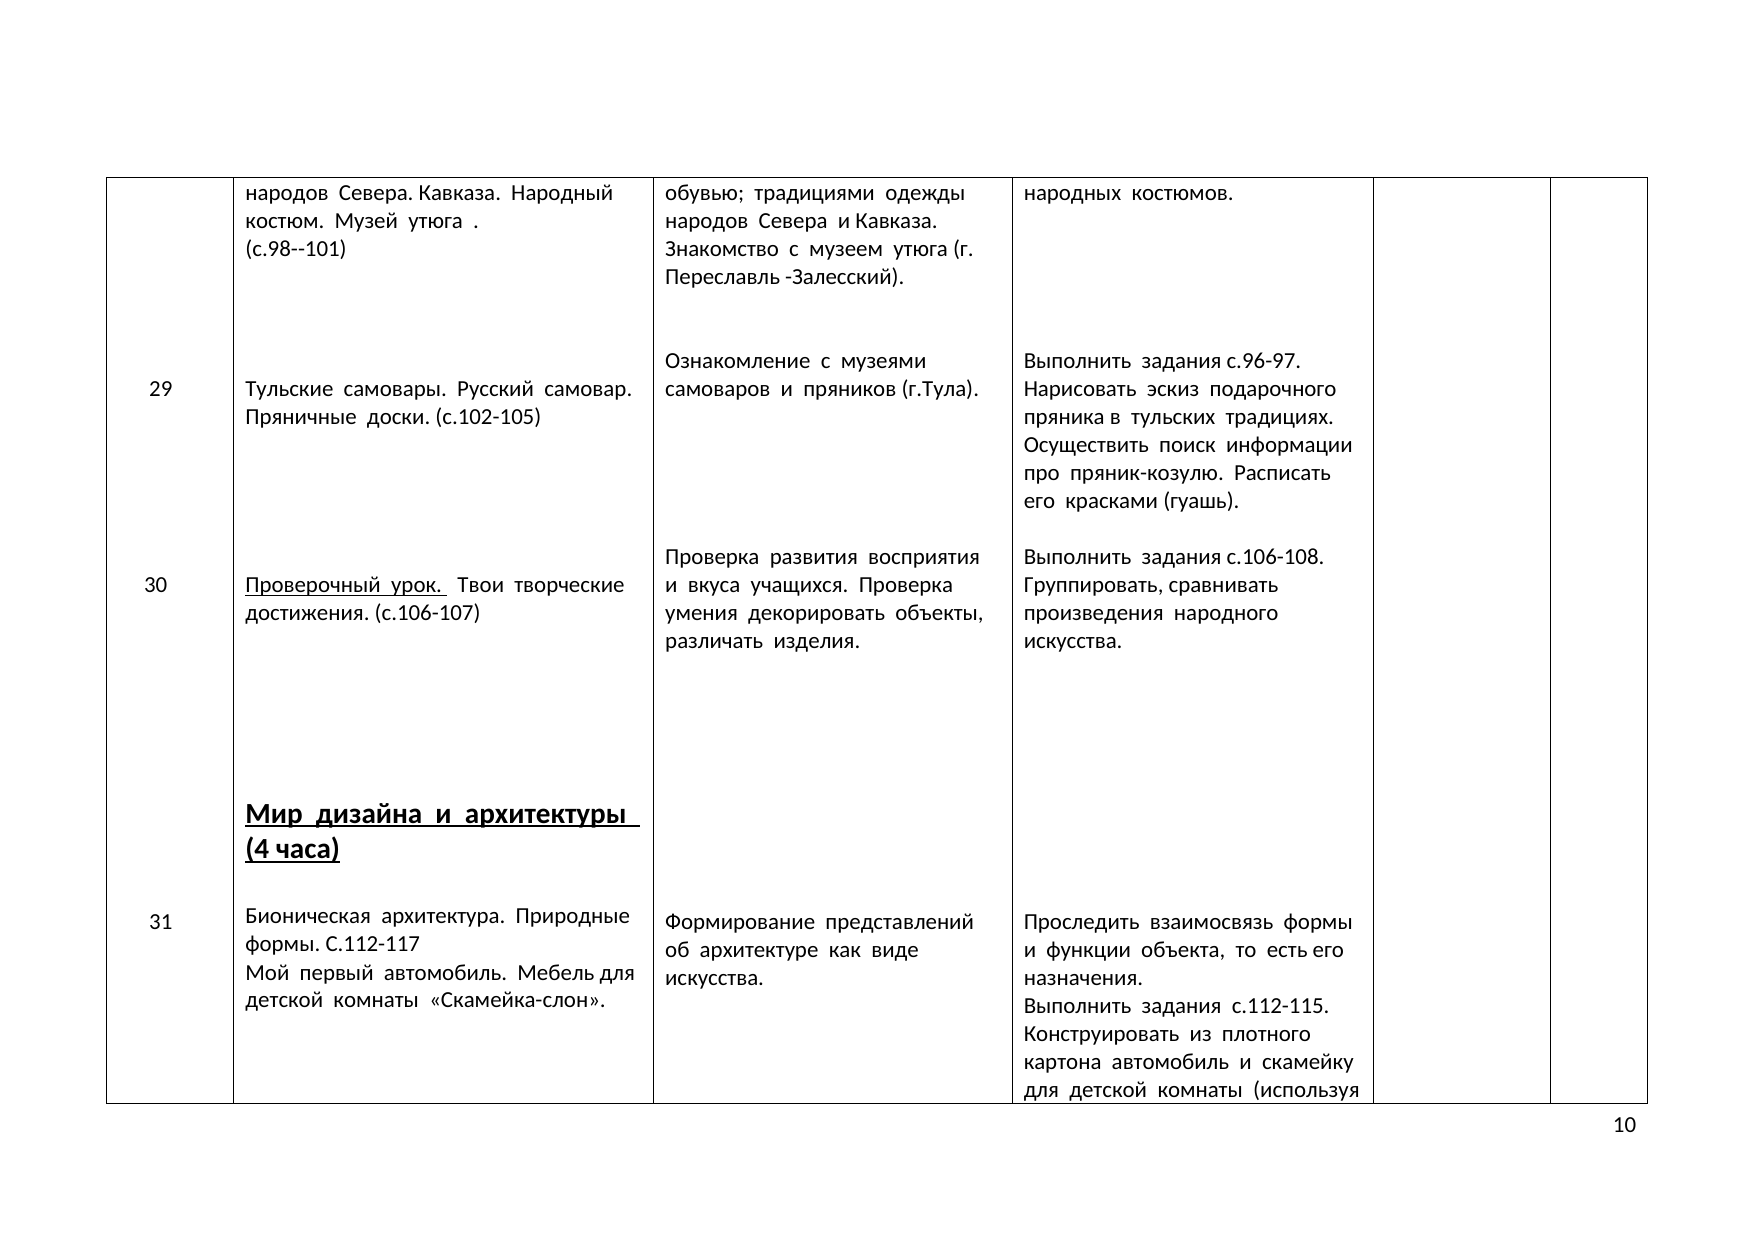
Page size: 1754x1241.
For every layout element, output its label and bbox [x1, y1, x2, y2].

table_cell [107, 178, 233, 1103]
table_cell [654, 178, 1012, 1103]
table_cell [1013, 178, 1373, 1103]
table_cell [1551, 178, 1647, 1103]
table_cell [234, 178, 653, 1103]
table_cell [1374, 178, 1550, 1103]
